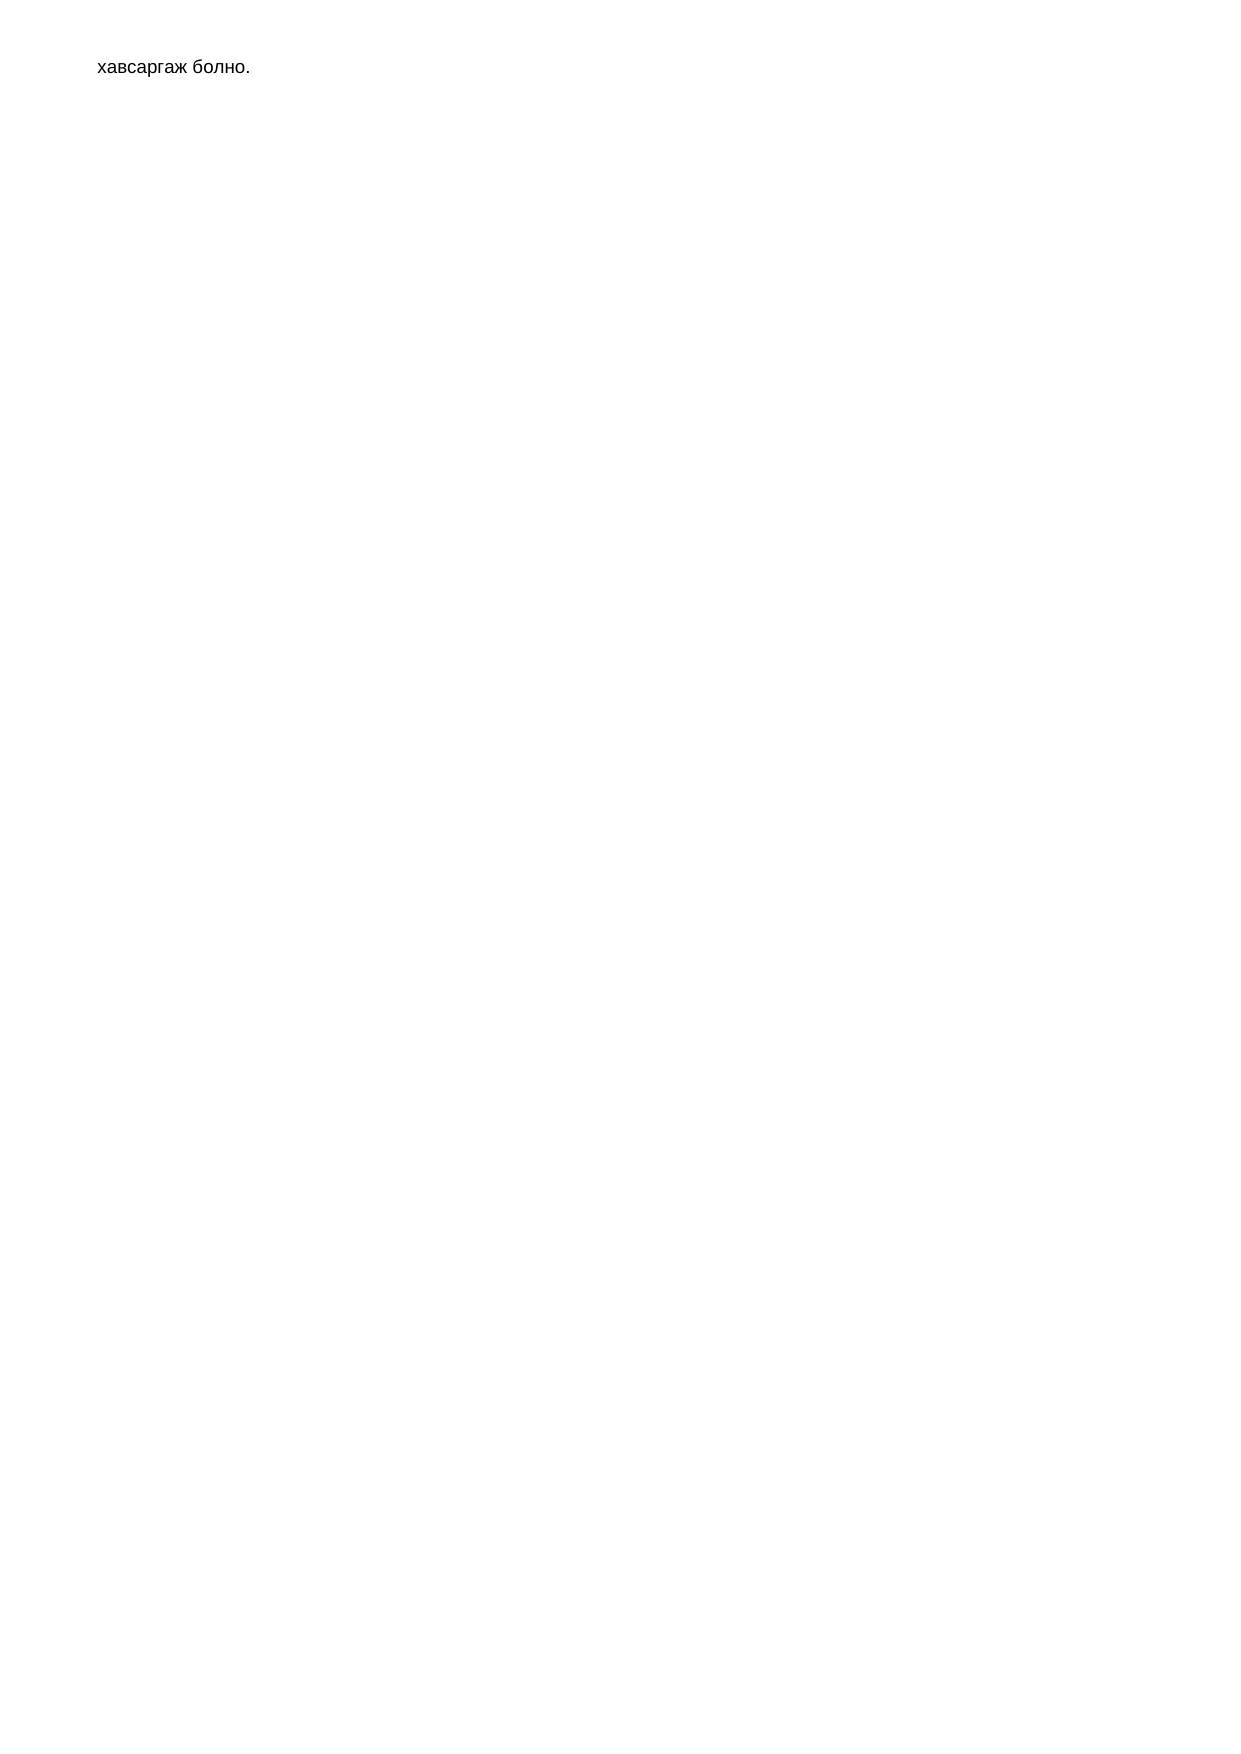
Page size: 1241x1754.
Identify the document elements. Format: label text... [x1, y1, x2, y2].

text хавсаргаж болно. [9, 56, 1075, 78]
